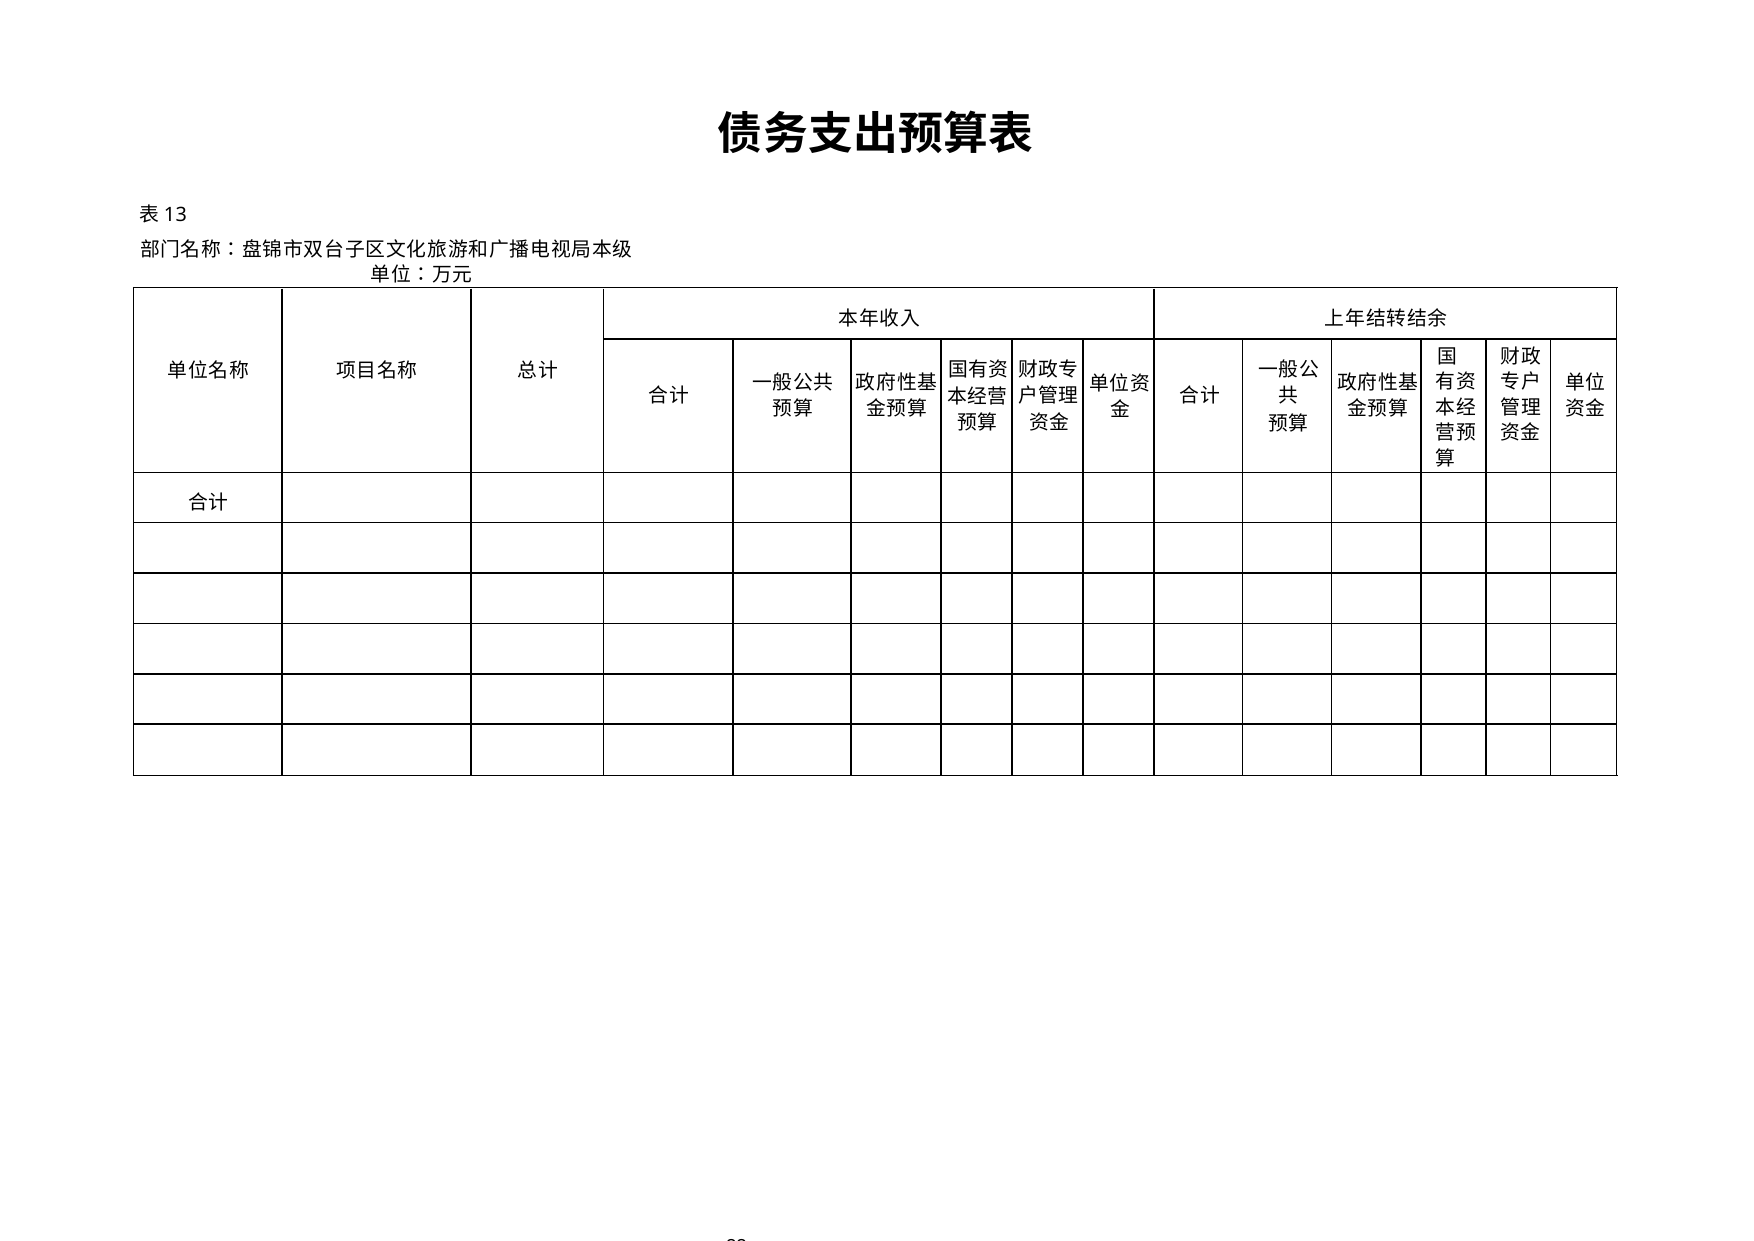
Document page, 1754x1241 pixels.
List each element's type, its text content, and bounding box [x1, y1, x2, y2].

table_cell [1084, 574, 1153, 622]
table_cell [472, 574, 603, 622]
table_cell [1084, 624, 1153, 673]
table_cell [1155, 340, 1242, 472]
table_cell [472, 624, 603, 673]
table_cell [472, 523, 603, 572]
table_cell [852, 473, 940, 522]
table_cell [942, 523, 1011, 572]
text 部门名称：盘锦市双台子区文化旅游和广播电视局本级 单位：万元 [140, 234, 1618, 287]
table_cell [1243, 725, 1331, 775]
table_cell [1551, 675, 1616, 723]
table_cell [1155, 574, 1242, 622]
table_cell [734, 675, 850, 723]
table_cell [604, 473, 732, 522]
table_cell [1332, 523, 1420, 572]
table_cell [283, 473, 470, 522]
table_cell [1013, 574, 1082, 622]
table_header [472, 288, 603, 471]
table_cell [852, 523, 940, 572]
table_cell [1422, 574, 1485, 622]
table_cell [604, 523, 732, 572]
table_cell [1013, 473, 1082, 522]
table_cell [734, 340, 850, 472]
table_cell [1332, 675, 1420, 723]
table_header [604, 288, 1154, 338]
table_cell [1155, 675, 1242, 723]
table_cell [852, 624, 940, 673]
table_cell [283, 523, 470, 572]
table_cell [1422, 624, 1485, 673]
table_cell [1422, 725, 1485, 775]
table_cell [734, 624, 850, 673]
text 表13 [139, 201, 1618, 227]
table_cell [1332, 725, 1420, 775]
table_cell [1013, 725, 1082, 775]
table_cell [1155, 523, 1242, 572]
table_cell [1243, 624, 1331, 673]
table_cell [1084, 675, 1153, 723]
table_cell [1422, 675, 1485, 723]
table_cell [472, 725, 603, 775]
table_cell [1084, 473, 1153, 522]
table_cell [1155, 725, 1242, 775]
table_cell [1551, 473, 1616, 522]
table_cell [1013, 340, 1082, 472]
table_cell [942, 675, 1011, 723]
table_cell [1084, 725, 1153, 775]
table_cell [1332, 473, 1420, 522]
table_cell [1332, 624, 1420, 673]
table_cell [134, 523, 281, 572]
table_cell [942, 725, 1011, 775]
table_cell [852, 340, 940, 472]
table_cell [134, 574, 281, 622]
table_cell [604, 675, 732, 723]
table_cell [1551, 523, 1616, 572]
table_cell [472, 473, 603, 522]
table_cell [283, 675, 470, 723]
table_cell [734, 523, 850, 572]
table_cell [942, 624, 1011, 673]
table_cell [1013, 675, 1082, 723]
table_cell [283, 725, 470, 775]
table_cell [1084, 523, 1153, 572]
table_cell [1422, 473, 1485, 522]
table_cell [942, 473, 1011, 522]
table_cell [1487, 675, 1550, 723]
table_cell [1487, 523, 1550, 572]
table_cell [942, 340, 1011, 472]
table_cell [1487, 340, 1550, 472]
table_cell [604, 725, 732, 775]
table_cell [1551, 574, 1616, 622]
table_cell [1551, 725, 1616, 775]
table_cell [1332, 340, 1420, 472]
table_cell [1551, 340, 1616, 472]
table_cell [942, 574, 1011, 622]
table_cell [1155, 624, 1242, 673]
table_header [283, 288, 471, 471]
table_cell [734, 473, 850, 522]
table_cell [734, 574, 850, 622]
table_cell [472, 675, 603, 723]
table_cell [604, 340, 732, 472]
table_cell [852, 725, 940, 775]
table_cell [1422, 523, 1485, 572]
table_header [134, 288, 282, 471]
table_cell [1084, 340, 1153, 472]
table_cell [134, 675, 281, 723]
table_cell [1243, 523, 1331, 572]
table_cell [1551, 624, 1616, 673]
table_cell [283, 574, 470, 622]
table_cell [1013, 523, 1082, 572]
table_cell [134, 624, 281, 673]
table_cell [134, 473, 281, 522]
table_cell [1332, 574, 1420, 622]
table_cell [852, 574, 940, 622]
text 债务支出预算表 [718, 104, 1618, 161]
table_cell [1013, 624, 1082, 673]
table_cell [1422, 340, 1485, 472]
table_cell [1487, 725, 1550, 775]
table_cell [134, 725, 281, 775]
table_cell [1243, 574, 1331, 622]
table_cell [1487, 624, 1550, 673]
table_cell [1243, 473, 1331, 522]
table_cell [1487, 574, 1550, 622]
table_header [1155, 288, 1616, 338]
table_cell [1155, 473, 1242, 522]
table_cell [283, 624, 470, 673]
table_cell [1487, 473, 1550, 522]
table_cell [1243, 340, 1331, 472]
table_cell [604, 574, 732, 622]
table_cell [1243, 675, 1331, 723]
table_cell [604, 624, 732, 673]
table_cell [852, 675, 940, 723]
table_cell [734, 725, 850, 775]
